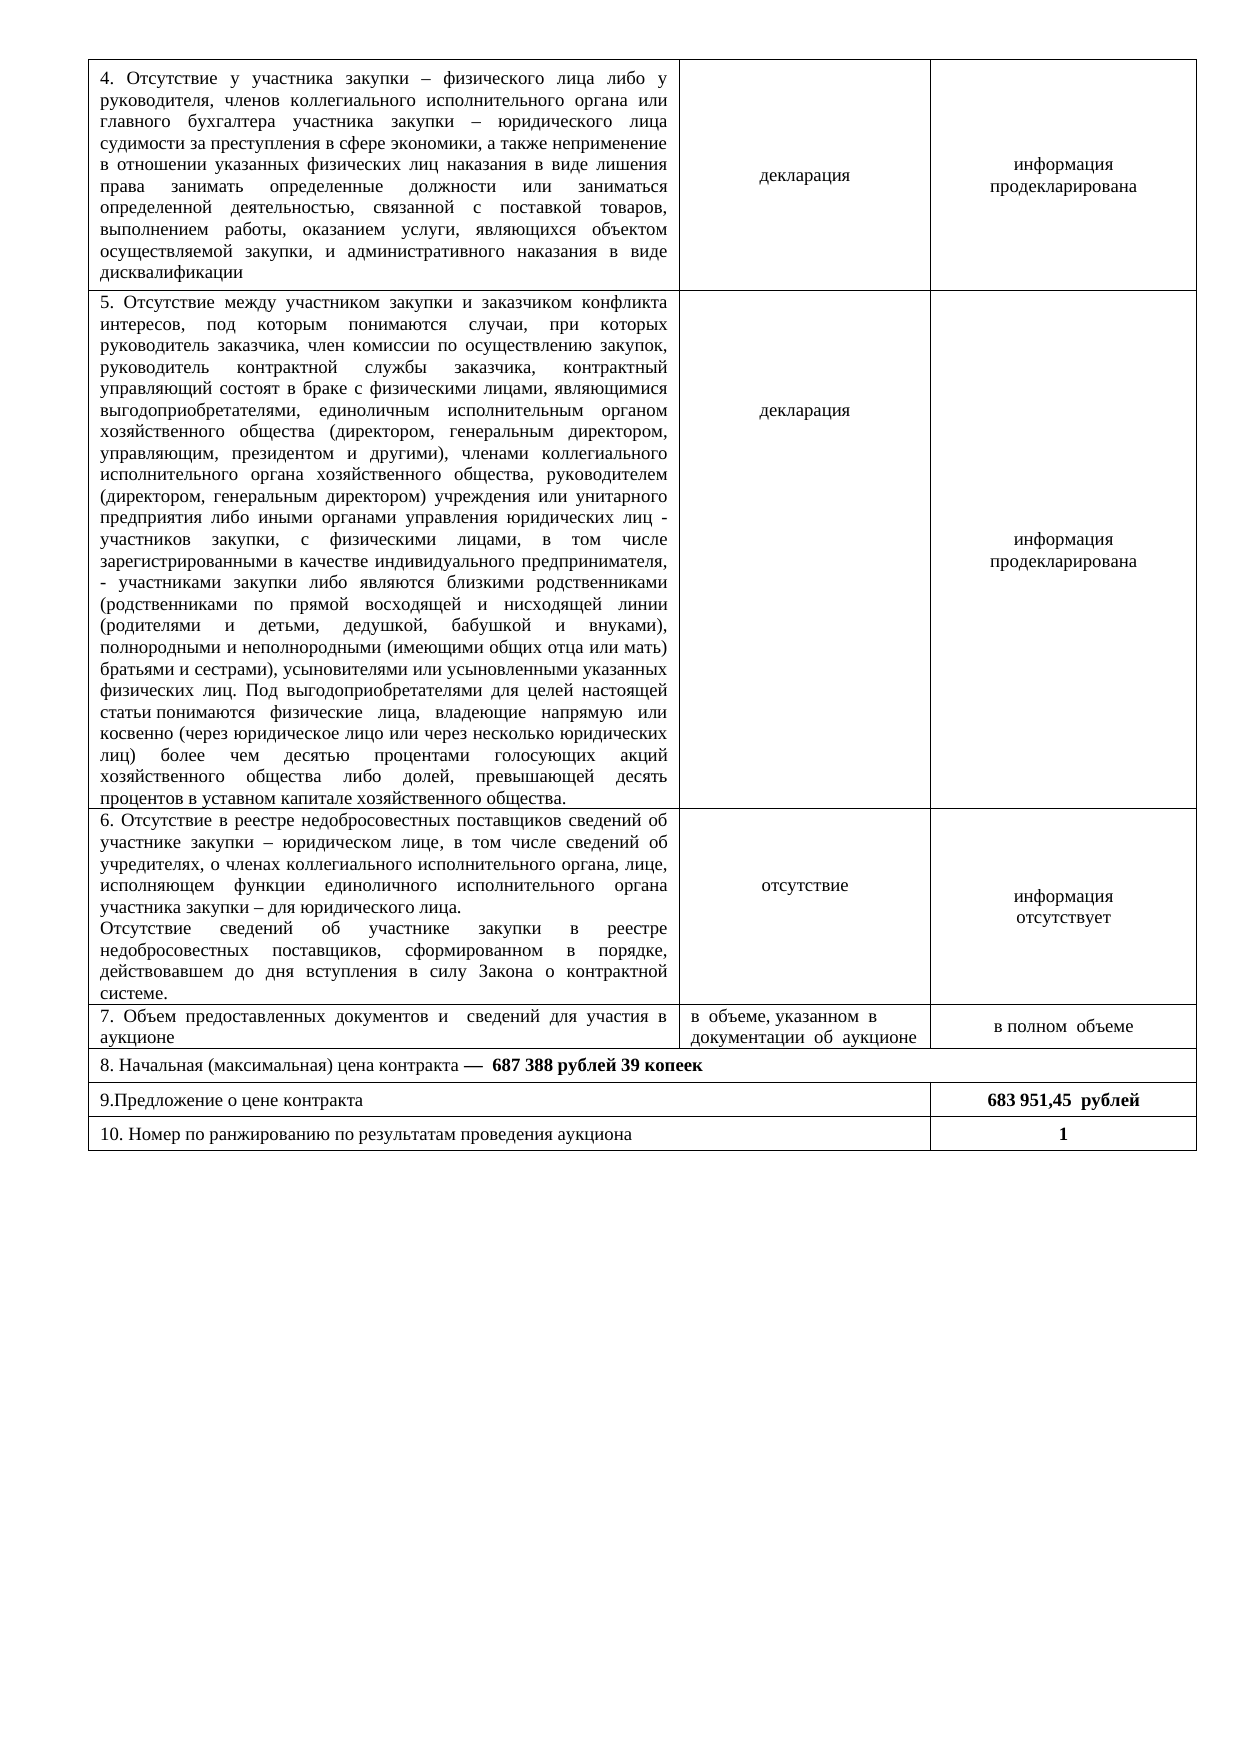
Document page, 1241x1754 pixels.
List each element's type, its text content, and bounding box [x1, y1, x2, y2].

table_cell информация отсутствует [931, 809, 1196, 1003]
table_cell в полном объеме [931, 1005, 1196, 1048]
table_cell декларация [680, 60, 930, 290]
table_cell в объеме, указанном в документации об аукционе [680, 1005, 930, 1048]
table_cell декларация [680, 291, 930, 808]
table_cell информация продекларирована [931, 291, 1196, 808]
table_cell 5. Отсутствие между участником закупки и заказчиком конфликта интересов, под которым понимаются случаи, при которых руководитель заказчика, член комиссии по осуществлению закупок, руководитель контрактной службы заказчика, контрактный управляющий состоят в браке с физическими лицами, являющимися выгодоприобретателями, единоличным исполнительным органом хозяйственного общества (директором, генеральным директором, управляющим, президентом и другими), членами коллегиального исполнительного органа хозяйственного общества, руководителем (директором, генеральным директором) учреждения или унитарного предприятия либо иными органами управления юридических лиц - участников закупки, с физическими лицами, в том числе зарегистрированными в качестве индивидуального предпринимателя, - участниками закупки либо являются близкими родственниками (родственниками по прямой восходящей и нисходящей линии (родителями и детьми, дедушкой, бабушкой и внуками), полнородными и неполнородными (имеющими общих отца или мать) братьями и сестрами), усыновителями или усыновленными указанных физических лиц. Под выгодоприобретателями для целей настоящей статьи понимаются физические лица, владеющие напрямую или косвенно (через юридическое лицо или через несколько юридических лиц) более чем десятью процентами голосующих акций хозяйственного общества либо долей, превышающей десять процентов в уставном капитале хозяйственного общества. [89, 291, 679, 808]
table_cell 4. Отсутствие у участника закупки – физического лица либо у руководителя, членов коллегиального исполнительного органа или главного бухгалтера участника закупки – юридического лица судимости за преступления в сфере экономики, а также неприменение в отношении указанных физических лиц наказания в виде лишения права занимать определенные должности или заниматься определенной деятельностью, связанной с поставкой товаров, выполнением работы, оказанием услуги, являющихся объектом осуществляемой закупки, и административного наказания в виде дисквалификации [89, 60, 679, 290]
table_cell 9.Предложение о цене контракта [89, 1083, 930, 1116]
table_cell 10. Номер по ранжированию по результатам проведения аукциона [89, 1117, 930, 1150]
table_cell 683 951,45 рублей [931, 1083, 1196, 1116]
table_cell 7. Объем предоставленных документов и сведений для участия в аукционе [89, 1005, 679, 1048]
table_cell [931, 60, 1196, 290]
table_cell 6. Отсутствие в реестре недобросовестных поставщиков сведений об участнике закупки – юридическом лице, в том числе сведений об учредителях, о членах коллегиального исполнительного органа, лице, исполняющем функции единоличного исполнительного органа участника закупки – для юридического лица. Отсутствие сведений об участнике закупки в реестре недобросовестных поставщиков, сформированном в порядке, действовавшем до дня вступления в силу Закона о контрактной системе. [89, 809, 679, 1003]
table_cell отсутствие [680, 809, 930, 1003]
table_cell 1 [931, 1117, 1196, 1150]
table_cell 8. Начальная (максимальная) цена контракта — 687 388 рублей 39 копеек [89, 1049, 1196, 1082]
